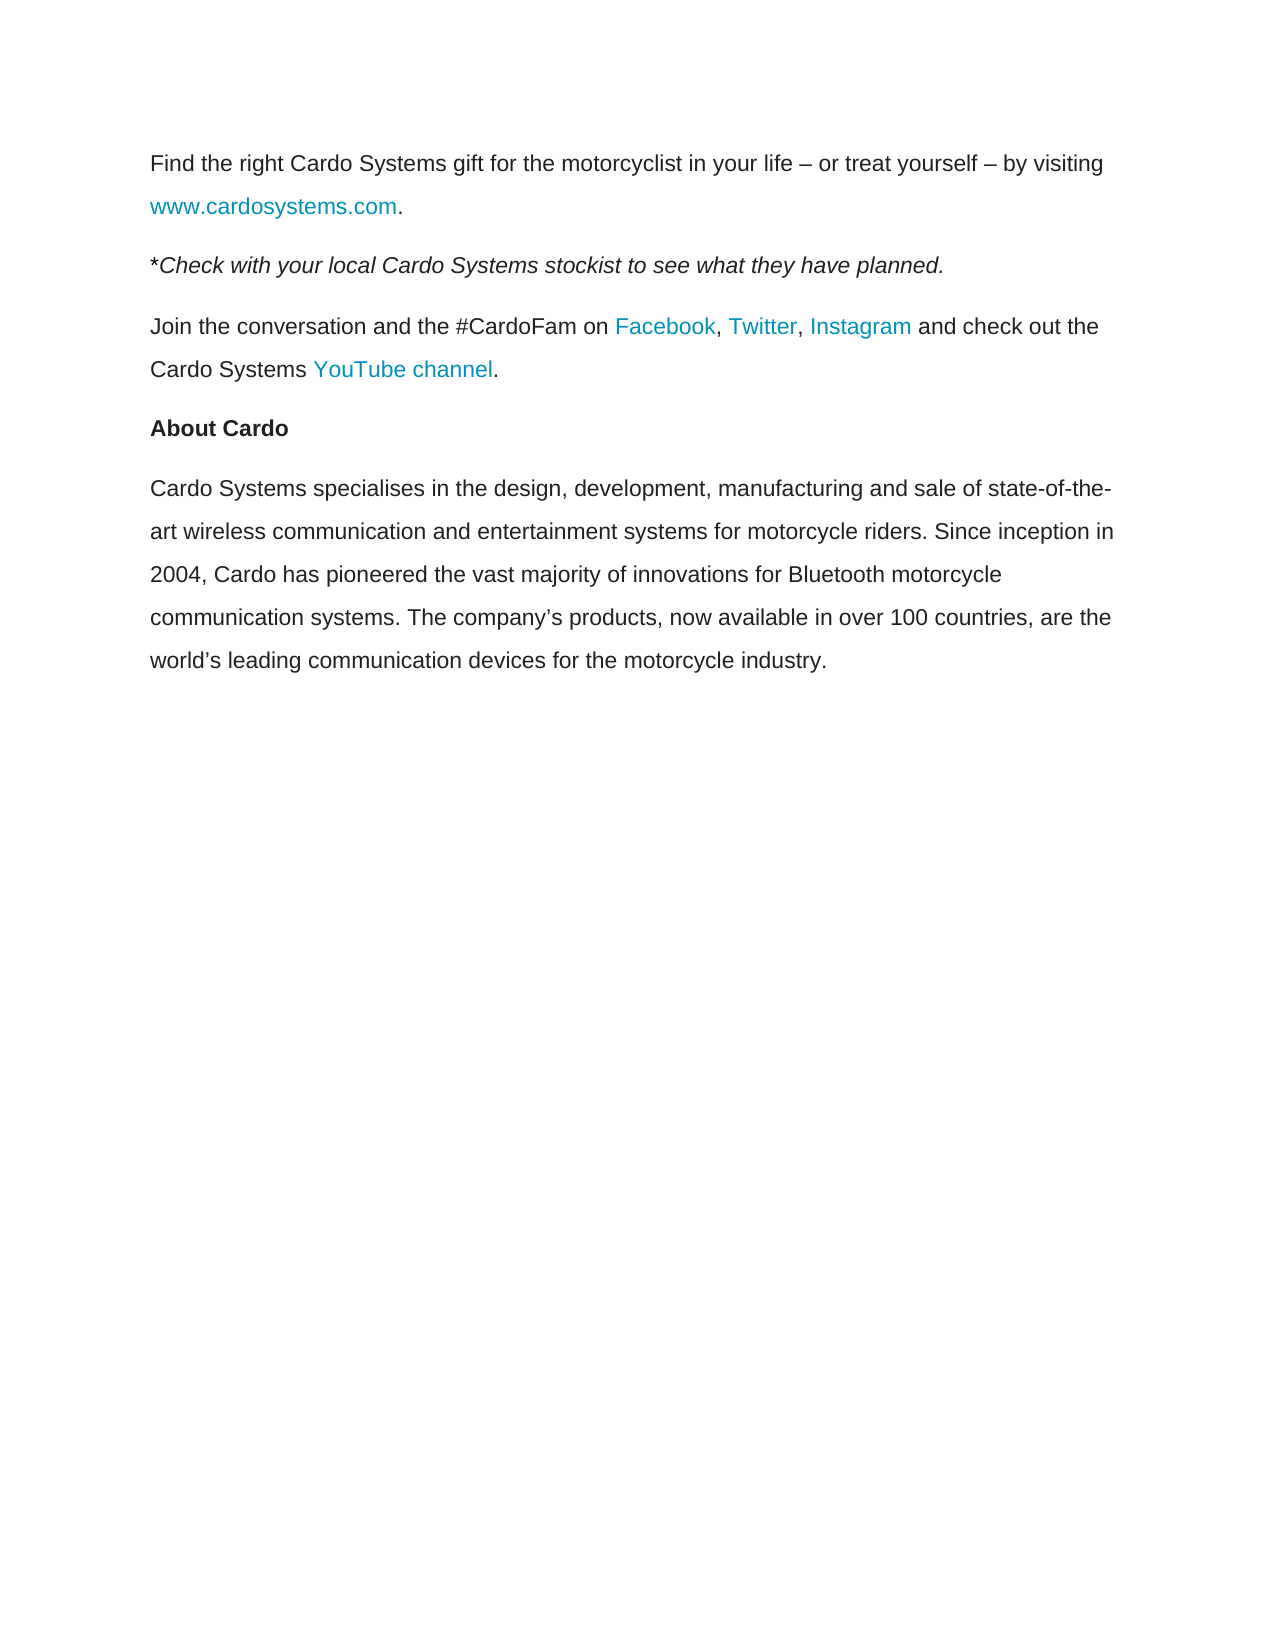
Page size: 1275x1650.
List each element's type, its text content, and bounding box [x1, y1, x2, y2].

text Find the right Cardo Systems gift for the motorcyclist in your life – or treat yourself – by visiting www.cardosystems.com. [150, 150, 1125, 219]
text Join the conversation and the #CardoFam on Facebook, Twitter, Instagram and check out the Cardo Systems YouTube channel. [150, 313, 1125, 382]
text *Check with your local Cardo Systems stockist to see what they have planned. [150, 252, 1125, 279]
text About Cardo [150, 415, 1125, 442]
text Cardo Systems specialises in the design, development, manufacturing and sale of state-of-the-art wireless communication and entertainment systems for motorcycle riders. Since inception in 2004, Cardo has pioneered the vast majority of innovations for Bluetooth motorcycle communication systems. The company’s products, now available in over 100 countries, are the world’s leading communication devices for the motorcycle industry. [150, 475, 1125, 673]
